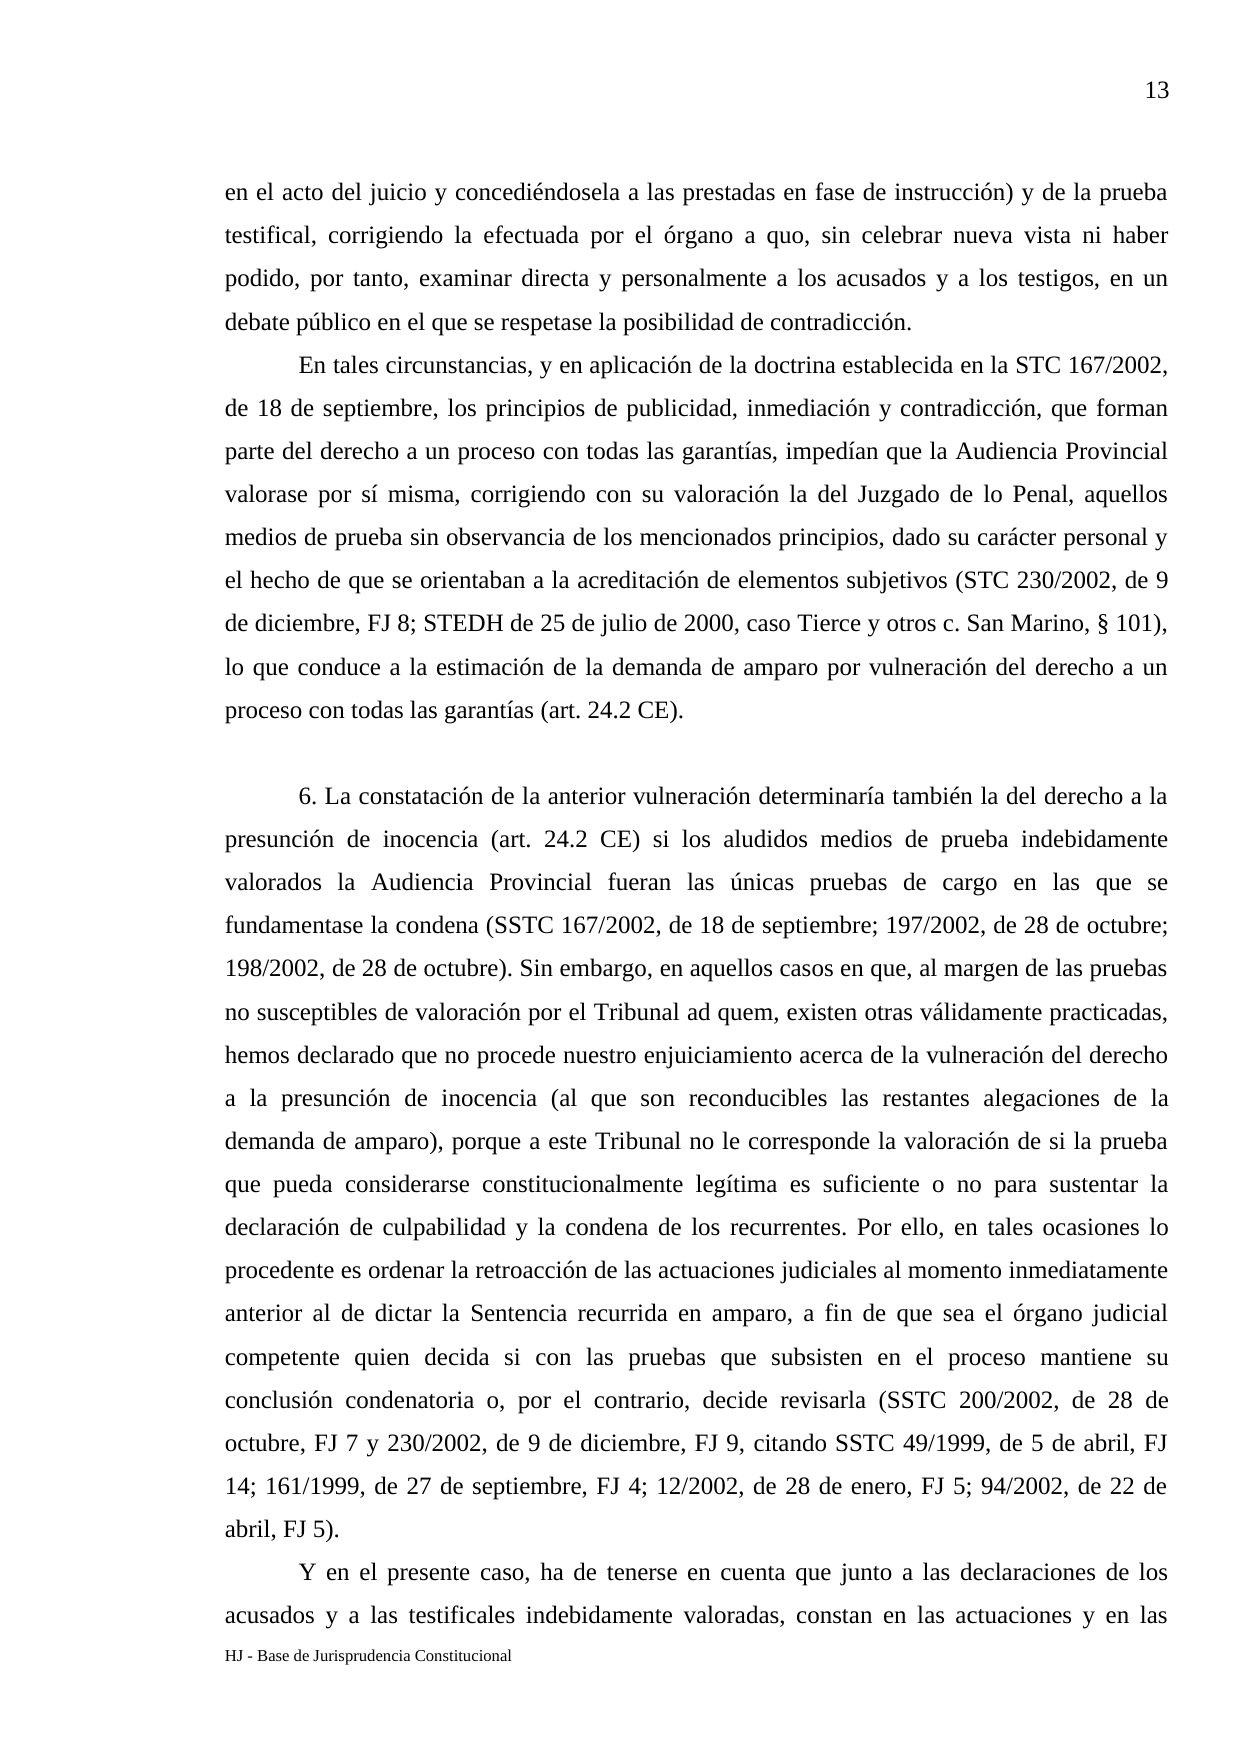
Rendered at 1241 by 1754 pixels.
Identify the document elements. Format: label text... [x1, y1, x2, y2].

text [224, 1557, 1169, 1629]
text En tales circunstancias, y en aplicación de la doctrina establecida en la STC 167/2002, de 18 de septiembre, los principios de publicidad, inmediación y contradicción, que forman parte del derecho a un proceso con todas las garantías, impedían que la Audiencia Provincial valorase por sí misma, corrigiendo con su valoración la del Juzgado de lo Penal, aquellos medios de prueba sin observancia de los mencionados principios, dado su carácter personal y el hecho de que se orientaban a la acreditación de elementos subjetivos (STC 230/2002, de 9 de diciembre, FJ 8; STEDH de 25 de julio de 2000, caso Tierce y otros c. San Marino, § 101), lo que conduce a la estimación de la demanda de amparo por vulneración del derecho a un proceso con todas las garantías (art. 24.2 CE). [224, 350, 1169, 723]
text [224, 177, 1169, 335]
text 6. La constatación de la anterior vulneración determinaría también la del derecho a la presunción de inocencia (art. 24.2 CE) si los aludidos medios de prueba indebidamente valorados la Audiencia Provincial fueran las únicas pruebas de cargo en las que se fundamentase la condena (SSTC 167/2002, de 18 de septiembre; 197/2002, de 28 de octubre; 198/2002, de 28 de octubre). Sin embargo, en aquellos casos en que, al margen de las pruebas no susceptibles de valoración por el Tribunal ad quem, existen otras válidamente practicadas, hemos declarado que no procede nuestro enjuiciamiento acerca de la vulneración del derecho a la presunción de inocencia (al que son reconducibles las restantes alegaciones de la demanda de amparo), porque a este Tribunal no le corresponde la valoración de si la prueba que pueda considerarse constitucionalmente legítima es suficiente o no para sustentar la declaración de culpabilidad y la condena de los recurrentes. Por ello, en tales ocasiones lo procedente es ordenar la retroacción de las actuaciones judiciales al momento inmediatamente anterior al de dictar la Sentencia recurrida en amparo, a fin de que sea el órgano judicial competente quien decida si con las pruebas que subsisten en el proceso mantiene su conclusión condenatoria o, por el contrario, decide revisarla (SSTC 200/2002, de 28 de octubre, FJ 7 y 230/2002, de 9 de diciembre, FJ 9, citando SSTC 49/1999, de 5 de abril, FJ 14; 161/1999, de 27 de septiembre, FJ 4; 12/2002, de 28 de enero, FJ 5; 94/2002, de 22 de abril, FJ 5). [224, 781, 1169, 1543]
